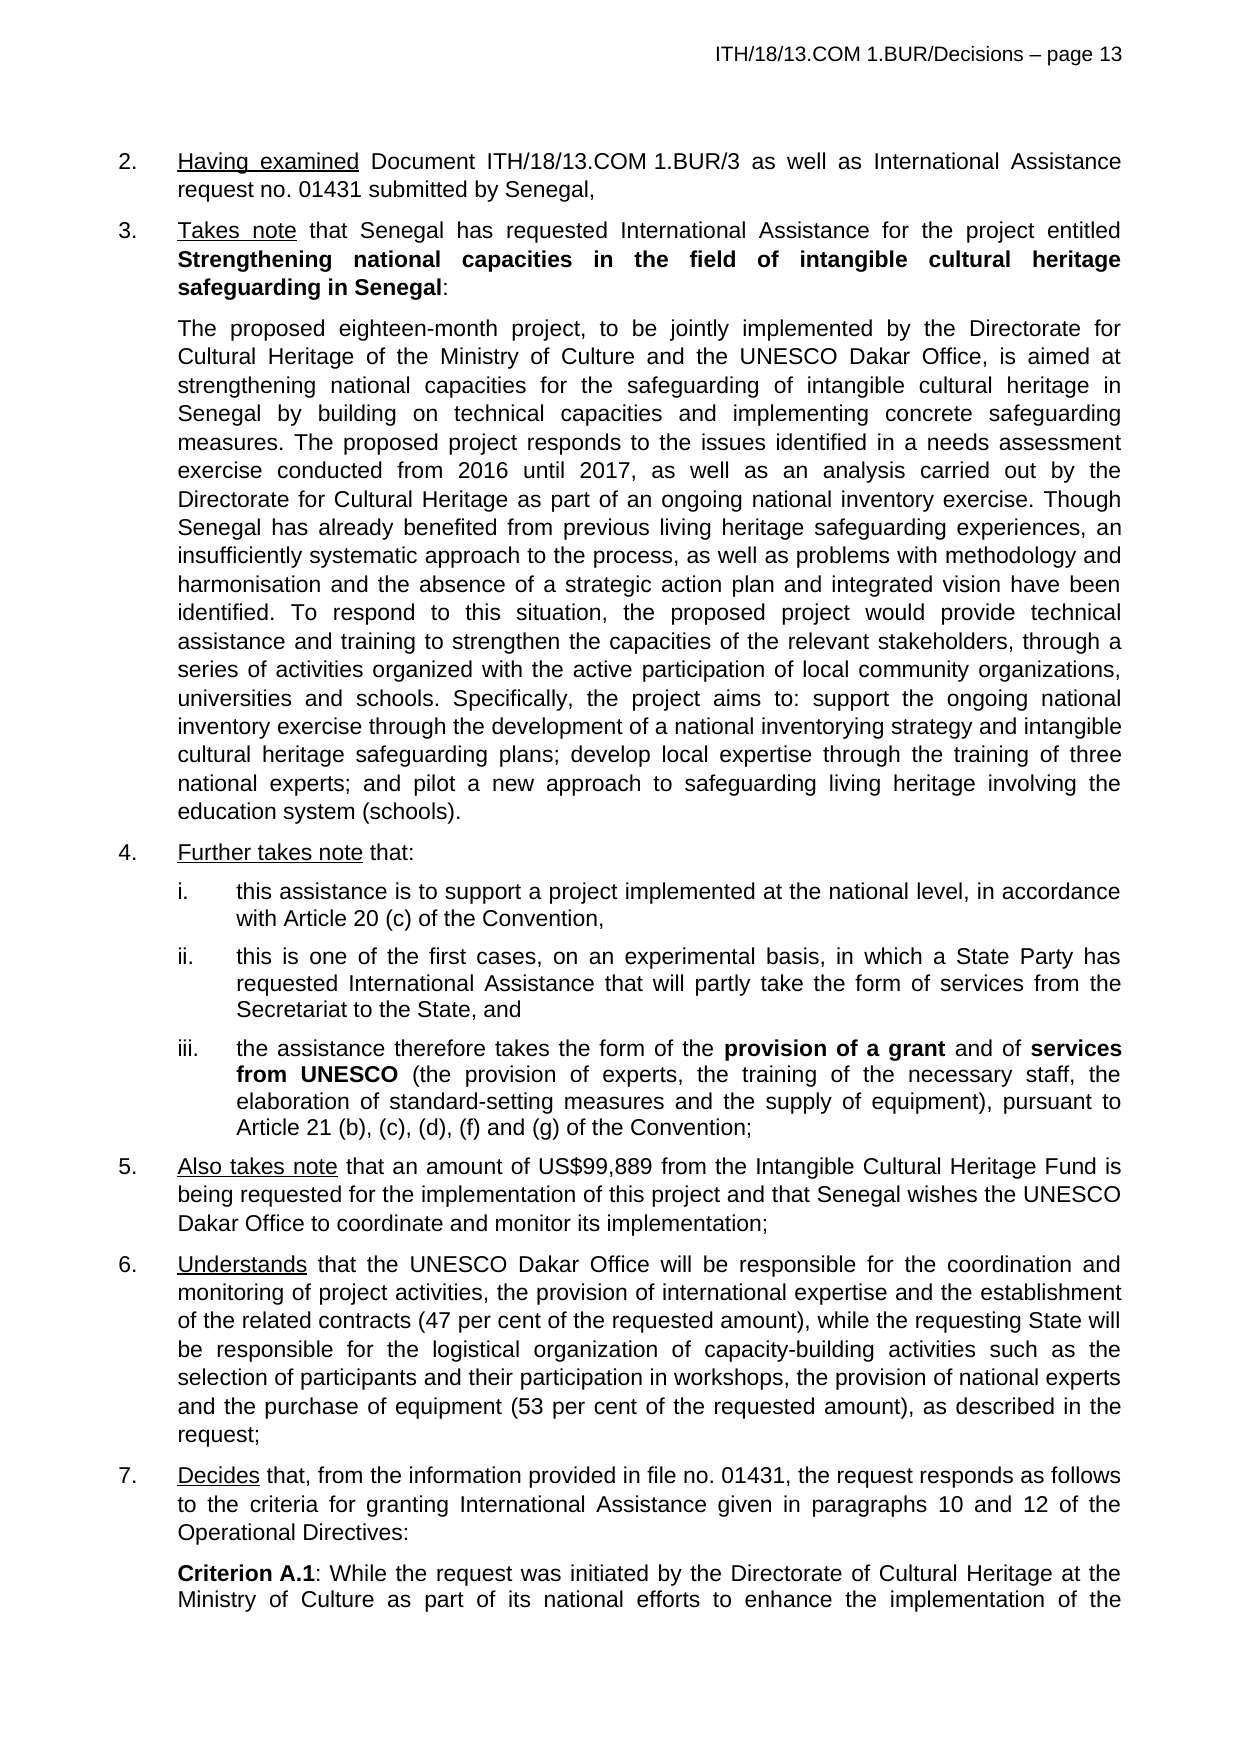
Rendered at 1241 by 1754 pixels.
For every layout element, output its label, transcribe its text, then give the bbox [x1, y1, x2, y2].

list Also takes note that an amount of US$99,889 from the Intangible Cultural Heritage Fund is being requested for the implementation of this project and that Senegal wishes the UNESCO Dakar Office to coordinate and monitor its implementation; [118, 1153, 1122, 1236]
list Decides that, from the information provided in file no. 01431, the request responds as follows to the criteria for granting International Assistance given in paragraphs 10 and 12 of the Operational Directives: [118, 1462, 1122, 1545]
list The proposed eighteen-month project, to be jointly implemented by the Directorate for Cultural Heritage of the Ministry of Culture and the UNESCO Dakar Office, is aimed at strengthening national capacities for the safeguarding of intangible cultural heritage in Senegal by building on technical capacities and implementing concrete safeguarding measures. The proposed project responds to the issues identified in a needs assessment exercise conducted from 2016 until 2017, as well as an analysis carried out by the Directorate for Cultural Heritage as part of an ongoing national inventory exercise. Though Senegal has already benefited from previous living heritage safeguarding experiences, an insufficiently systematic approach to the process, as well as problems with methodology and harmonisation and the absence of a strategic action plan and integrated vision have been identified. To respond to this situation, the proposed project would provide technical assistance and training to strengthen the capacities of the relevant stakeholders, through a series of activities organized with the active participation of local community organizations, universities and schools. Specifically, the project aims to: support the ongoing national inventory exercise through the development of a national inventorying strategy and intangible cultural heritage safeguarding plans; develop local expertise through the training of three national experts; and pilot a new approach to safeguarding living heritage involving the education system (schools). [177, 315, 1122, 825]
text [177, 1560, 1122, 1613]
list Understands that the UNESCO Dakar Office will be responsible for the coordination and monitoring of project activities, the provision of international expertise and the establishment of the related contracts (47 per cent of the requested amount), while the requesting State will be responsible for the logistical organization of capacity-building activities such as the selection of participants and their participation in workshops, the provision of national experts and the purchase of equipment (53 per cent of the requested amount), as described in the request; [118, 1251, 1122, 1448]
list Takes note that Senegal has requested International Assistance for the project entitled Strengthening national capacities in the field of intangible cultural heritage safeguarding in Senegal: [118, 217, 1122, 300]
list Further takes note that: [118, 839, 1122, 866]
list this is one of the first cases, on an experimental basis, in which a State Party has requested International Assistance that will partly take the form of services from the Secretariat to the State, and [177, 943, 1122, 1022]
list this assistance is to support a project implemented at the national level, in accordance with Article 20 (c) of the Convention, [177, 878, 1122, 931]
list Having examined Document ITH/18/13.COM 1.BUR/3 as well as International Assistance request no. 01431 submitted by Senegal, [118, 148, 1122, 202]
list the assistance therefore takes the form of the provision of a grant and of services from UNESCO (the provision of experts, the training of the necessary staff, the elaboration of standard-setting measures and the supply of equipment), pursuant to Article 21 (b), (c), (d), (f) and (g) of the Convention; [177, 1035, 1122, 1140]
